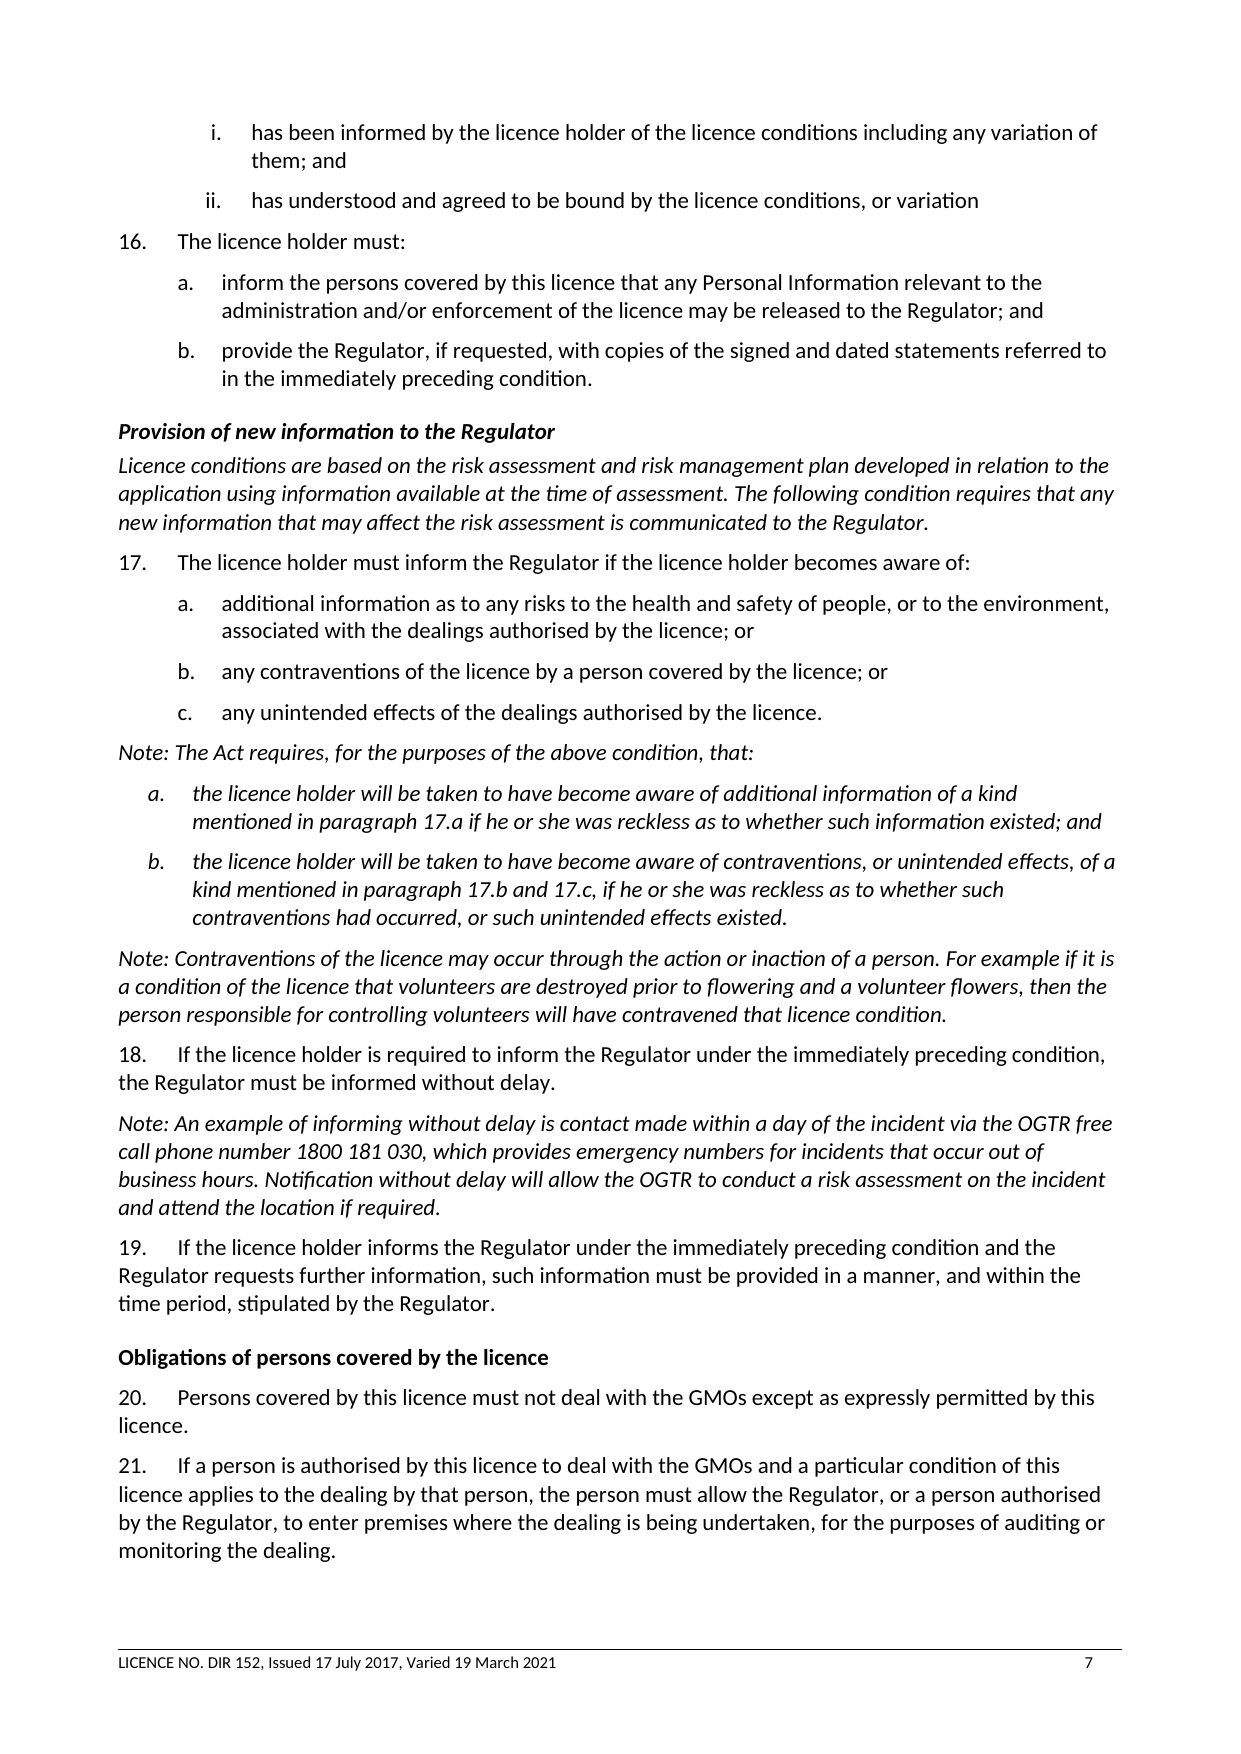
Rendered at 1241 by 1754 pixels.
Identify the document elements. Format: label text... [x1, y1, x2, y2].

list inform the persons covered by this licence that any Personal Information relevant to the administration and/or enforcement of the licence may be released to the Regulator; and [177, 268, 1122, 324]
list The licence holder must: [118, 227, 1122, 255]
list Persons covered by this licence must not deal with the GMOs except as expressly permitted by this licence. [118, 1383, 1122, 1439]
text Note: Contraventions of the licence may occur through the action or inaction of a person. For example if it is a condition of the licence that volunteers are destroyed prior to flowering and a volunteer flowers, then the person responsible for controlling volunteers will have contravened that licence condition. [118, 944, 1122, 1028]
list If the licence holder is required to inform the Regulator under the immediately preceding condition, the Regulator must be informed without delay. [118, 1040, 1122, 1096]
list The licence holder must inform the Regulator if the licence holder becomes aware of: [118, 548, 1122, 576]
list the licence holder will be taken to have become aware of contraventions, or unintended effects, of a kind mentioned in paragraph 17.b and 17.c, if he or she was reckless as to whether such contraventions had occurred, or such unintended effects existed. [148, 847, 1122, 931]
subtitle Provision of new information to the Regulator [118, 417, 1122, 445]
list any unintended effects of the dealings authorised by the licence. [177, 698, 1122, 726]
list If a person is authorised by this licence to deal with the GMOs and a particular condition of this licence applies to the dealing by that person, the person must allow the Regulator, or a person authorised by the Regulator, to enter premises where the dealing is being undertaken, for the purposes of auditing or monitoring the dealing. [118, 1452, 1122, 1564]
list If the licence holder informs the Regulator under the immediately preceding condition and the Regulator requests further information, such information must be provided in a manner, and within the time period, stipulated by the Regulator. [118, 1233, 1122, 1318]
text Note: An example of informing without delay is contact made within a day of the incident via the OGTR free call phone number 1800 181 030, which provides emergency numbers for incidents that occur out of business hours. Notification without delay will allow the OGTR to conduct a risk assessment on the incident and attend the location if required. [118, 1109, 1122, 1221]
list the licence holder will be taken to have become aware of additional information of a kind mentioned in paragraph 17.a if he or she was reckless as to whether such information existed; and [148, 779, 1122, 835]
list has been informed by the licence holder of the licence conditions including any variation of them; and [222, 118, 1122, 174]
list provide the Regulator, if requested, with copies of the signed and dated statements referred to in the immediately preceding condition. [177, 336, 1122, 392]
list additional information as to any risks to the health and safety of people, or to the environment, associated with the dealings authorised by the licence; or [177, 589, 1122, 645]
text Note: The Act requires, for the purposes of the above condition, that: [118, 738, 1122, 766]
list any contraventions of the licence by a person covered by the licence; or [177, 657, 1122, 685]
list has understood and agreed to be bound by the licence conditions, or variation [222, 187, 1122, 215]
subtitle Obligations of persons covered by the licence [118, 1343, 1122, 1371]
text Licence conditions are based on the risk assessment and risk management plan developed in relation to the application using information available at the time of assessment. The following condition requires that any new information that may affect the risk assessment is communicated to the Regulator. [118, 452, 1122, 536]
